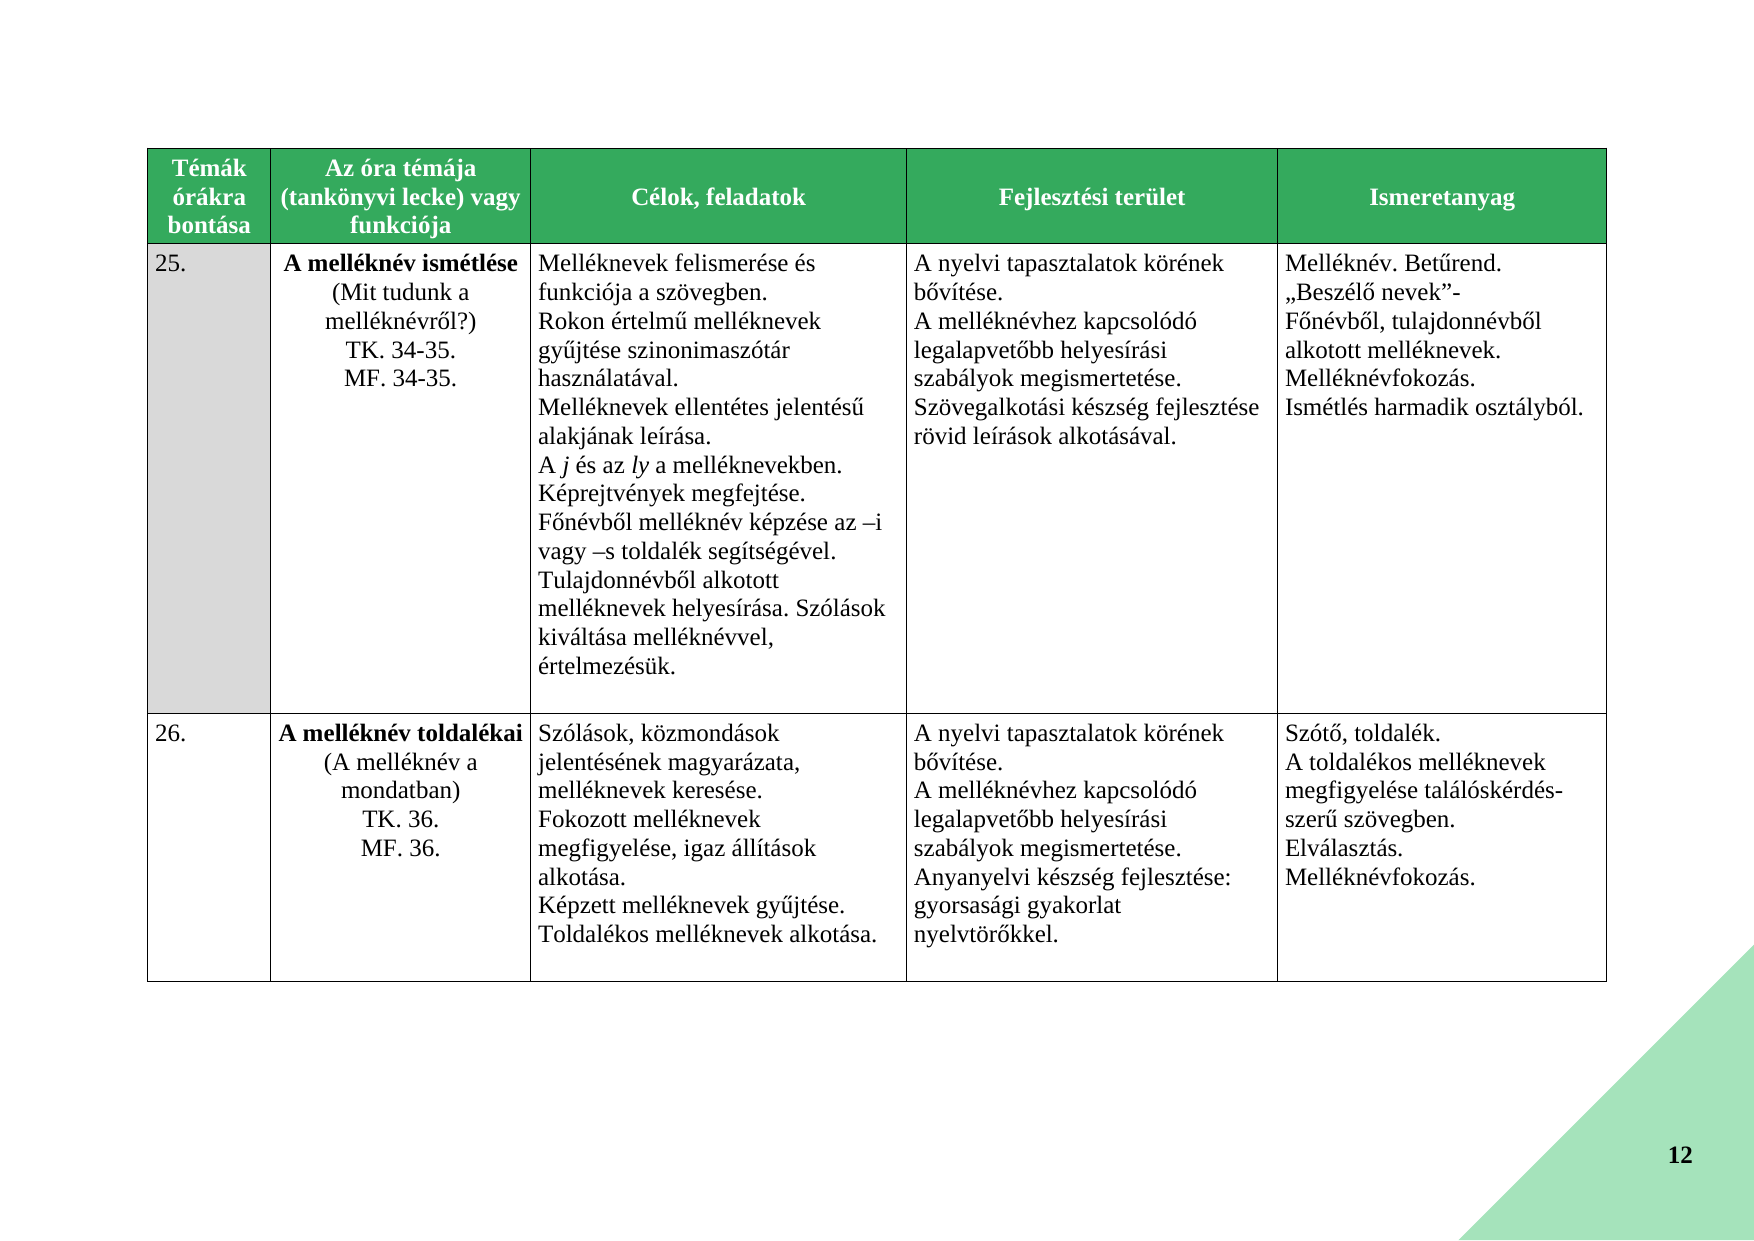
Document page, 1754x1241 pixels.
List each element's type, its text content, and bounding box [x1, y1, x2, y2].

table_header Az óra témája (tankönyvi lecke) vagy funkciója [271, 149, 530, 243]
table_cell 26. [148, 714, 270, 981]
table_cell A melléknév ismétlése (Mit tudunk a melléknévről?) TK. 34-35. MF. 34-35. [271, 244, 530, 713]
table_cell Szótő, toldalék. A toldalékos melléknevek megfigyelése találóskérdés-szerű szövegben. Elválasztás. Melléknévfokozás. [1278, 714, 1606, 981]
table_cell 25. [148, 244, 270, 713]
table_cell Melléknév. Betűrend. „Beszélő nevek”- Főnévből, tulajdonnévből alkotott melléknevek. Melléknévfokozás. Ismétlés harmadik osztályból. [1278, 244, 1606, 713]
table_cell A nyelvi tapasztalatok körének bővítése. A melléknévhez kapcsolódó legalapvetőbb helyesírási szabályok megismertetése. Szövegalkotási készség fejlesztése rövid leírások alkotásával. [907, 244, 1277, 713]
table_cell Szólások, közmondások jelentésének magyarázata, melléknevek keresése. Fokozott melléknevek megfigyelése, igaz állítások alkotása. Képzett melléknevek gyűjtése. Toldalékos melléknevek alkotása. [531, 714, 906, 981]
table_cell A nyelvi tapasztalatok körének bővítése. A melléknévhez kapcsolódó legalapvetőbb helyesírási szabályok megismertetése. Anyanyelvi készség fejlesztése: gyorsasági gyakorlat nyelvtörőkkel. [907, 714, 1277, 981]
table_header Fejlesztési terület [907, 149, 1277, 243]
table_cell Melléknevek felismerése és funkciója a szövegben. Rokon értelmű melléknevek gyűjtése szinonimaszótár használatával. Melléknevek ellentétes jelentésű alakjának leírása. A j és az ly a melléknevekben. Képrejtvények megfejtése. Főnévből melléknév képzése az –i vagy –s toldalék segítségével. Tulajdonnévből alkotott melléknevek helyesírása. Szólások kiváltása melléknévvel, értelmezésük. [531, 244, 906, 713]
table_header Témák órákra bontása [148, 149, 270, 243]
table_header Célok, feladatok [531, 149, 906, 243]
table_header Ismeretanyag [1278, 149, 1606, 243]
table_cell A melléknév toldalékai (A melléknév a mondatban) TK. 36. MF. 36. [271, 714, 530, 981]
